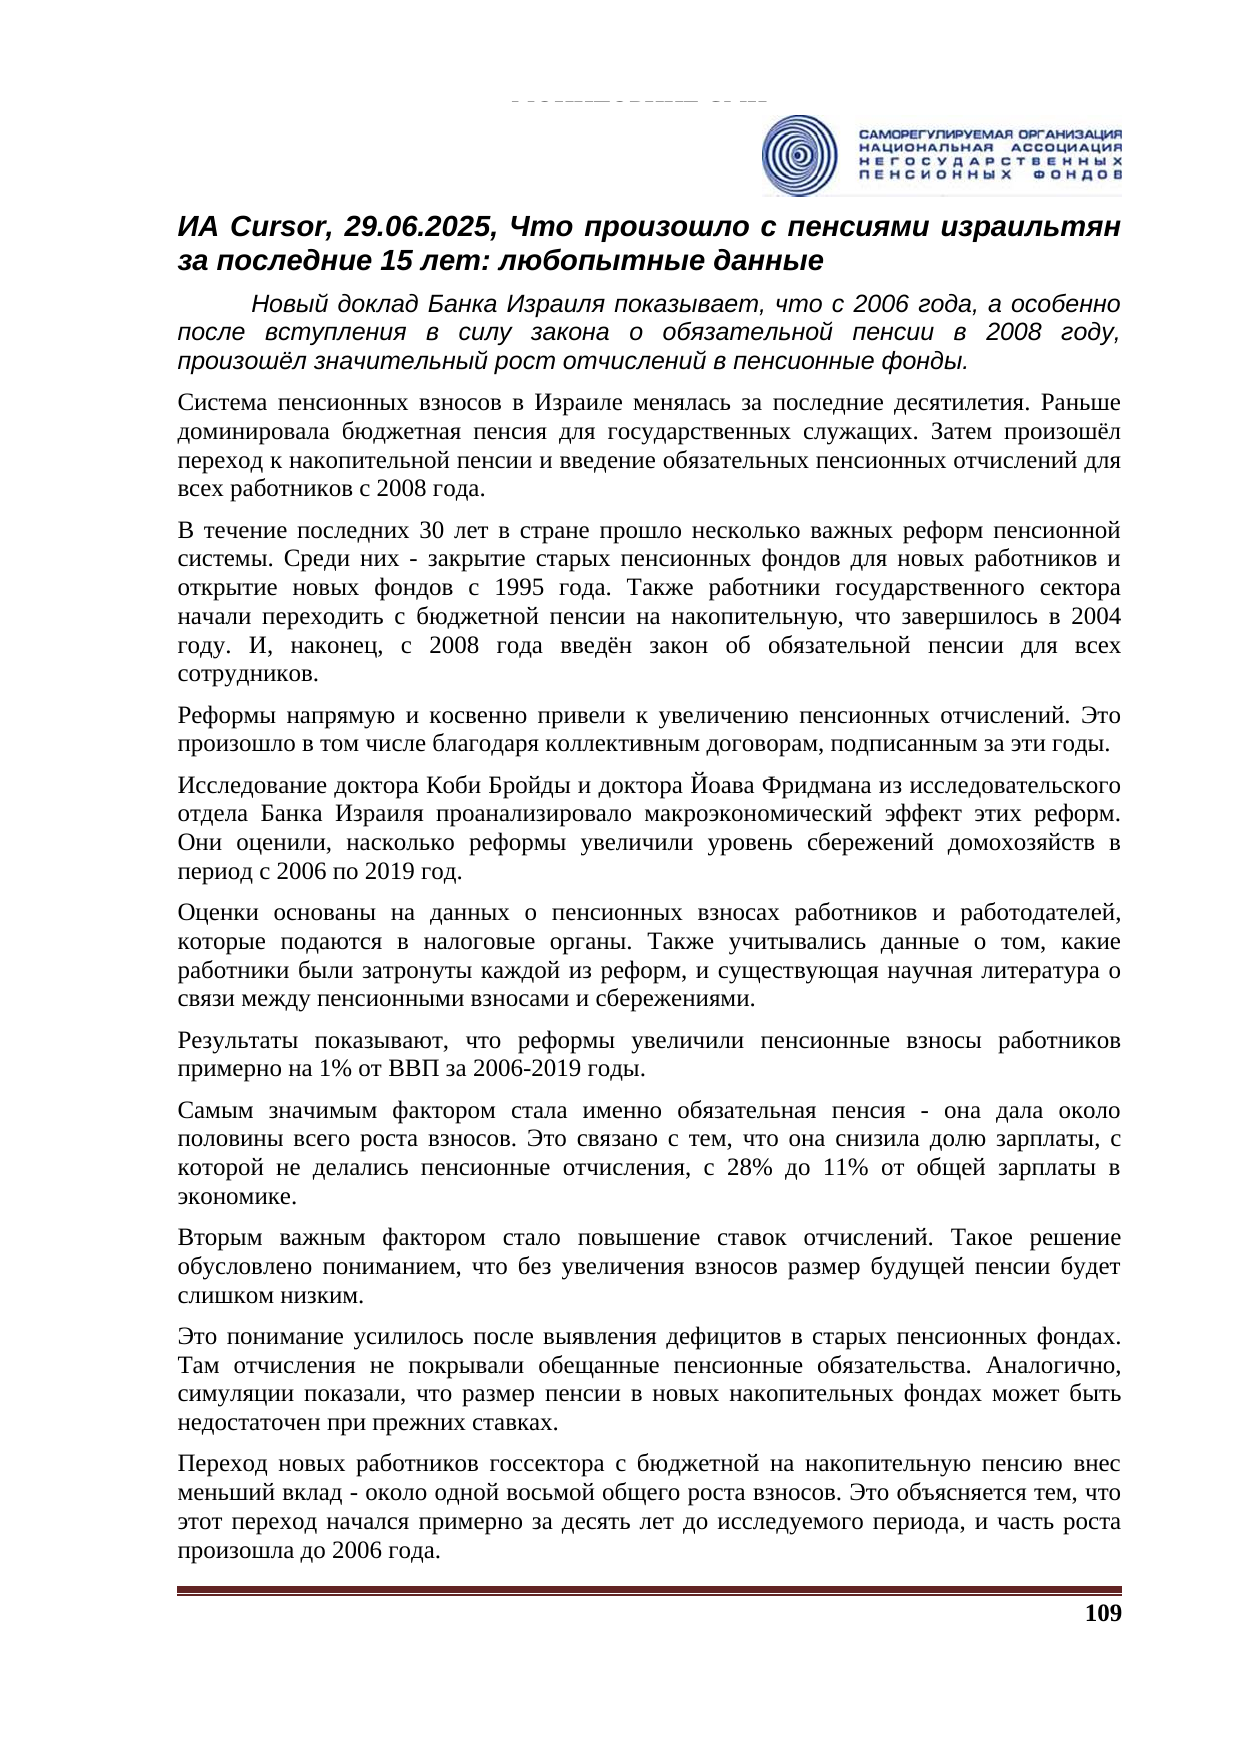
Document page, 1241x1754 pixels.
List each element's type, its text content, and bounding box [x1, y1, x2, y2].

subtitle ИА Cursor, 29.06.2025, Что произошло с пенсиями израильтян за последние 15 лет: любопытные данные [177, 209, 1122, 276]
text Переход новых работников госсектора с бюджетной на накопительную пенсию внес меньший вклад - около одной восьмой общего роста взносов. Это объясняется тем, что этот переход начался примерно за десять лет до исследуемого периода, и часть роста произошла до 2006 года. [177, 1448, 1122, 1563]
text Это понимание усилилось после выявления дефицитов в старых пенсионных фондах. Там отчисления не покрывали обещанные пенсионные обязательства. Аналогично, симуляции показали, что размер пенсии в новых накопительных фондах может быть недостаточен при прежних ставках. [177, 1321, 1122, 1436]
subtitle Новый доклад Банка Израиля показывает, что с 2006 года, а особенно после вступления в силу закона о обязательной пенсии в 2008 году, произошёл значительный рост отчислений в пенсионные фонды. [177, 288, 1122, 375]
text Вторым важным фактором стало повышение ставок отчислений. Такое решение обусловлено пониманием, что без увеличения взносов размер будущей пенсии будет слишком низким. [177, 1222, 1122, 1308]
text Оценки основаны на данных о пенсионных взносах работников и работодателей, которые подаются в налоговые органы. Также учитывались данные о том, какие работники были затронуты каждой из реформ, и существующая научная литература о связи между пенсионными взносами и сбережениями. [177, 897, 1122, 1012]
text Реформы напрямую и косвенно привели к увеличению пенсионных отчислений. Это произошло в том числе благодаря коллективным договорам, подписанным за эти годы. [177, 700, 1122, 757]
picture [762, 115, 1122, 197]
text Исследование доктора Коби Бройды и доктора Йоава Фридмана из исследовательского отдела Банка Израиля проанализировало макроэкономический эффект этих реформ. Они оценили, насколько реформы увеличили уровень сбережений домохозяйств в период с 2006 по 2019 год. [177, 770, 1122, 885]
text Самым значимым фактором стала именно обязательная пенсия - она дала около половины всего роста взносов. Это связано с тем, что она снизила долю зарплаты, с которой не делались пенсионные отчисления, с 28% до 11% от общей зарплаты в экономике. [177, 1095, 1122, 1210]
text В течение последних 30 лет в стране прошло несколько важных реформ пенсионной системы. Среди них - закрытие старых пенсионных фондов для новых работников и открытие новых фондов с 1995 года. Также работники государственного сектора начали переходить с бюджетной пенсии на накопительную, что завершилось в 2004 году. И, наконец, с 2008 года введён закон об обязательной пенсии для всех сотрудников. [177, 515, 1122, 687]
text Система пенсионных взносов в Израиле менялась за последние десятилетия. Раньше доминировала бюджетная пенсия для государственных служащих. Затем произошёл переход к накопительной пенсии и введение обязательных пенсионных отчислений для всех работников с 2008 года. [177, 387, 1122, 502]
text Результаты показывают, что реформы увеличили пенсионные взносы работников примерно на 1% от ВВП за 2006-2019 годы. [177, 1025, 1122, 1082]
